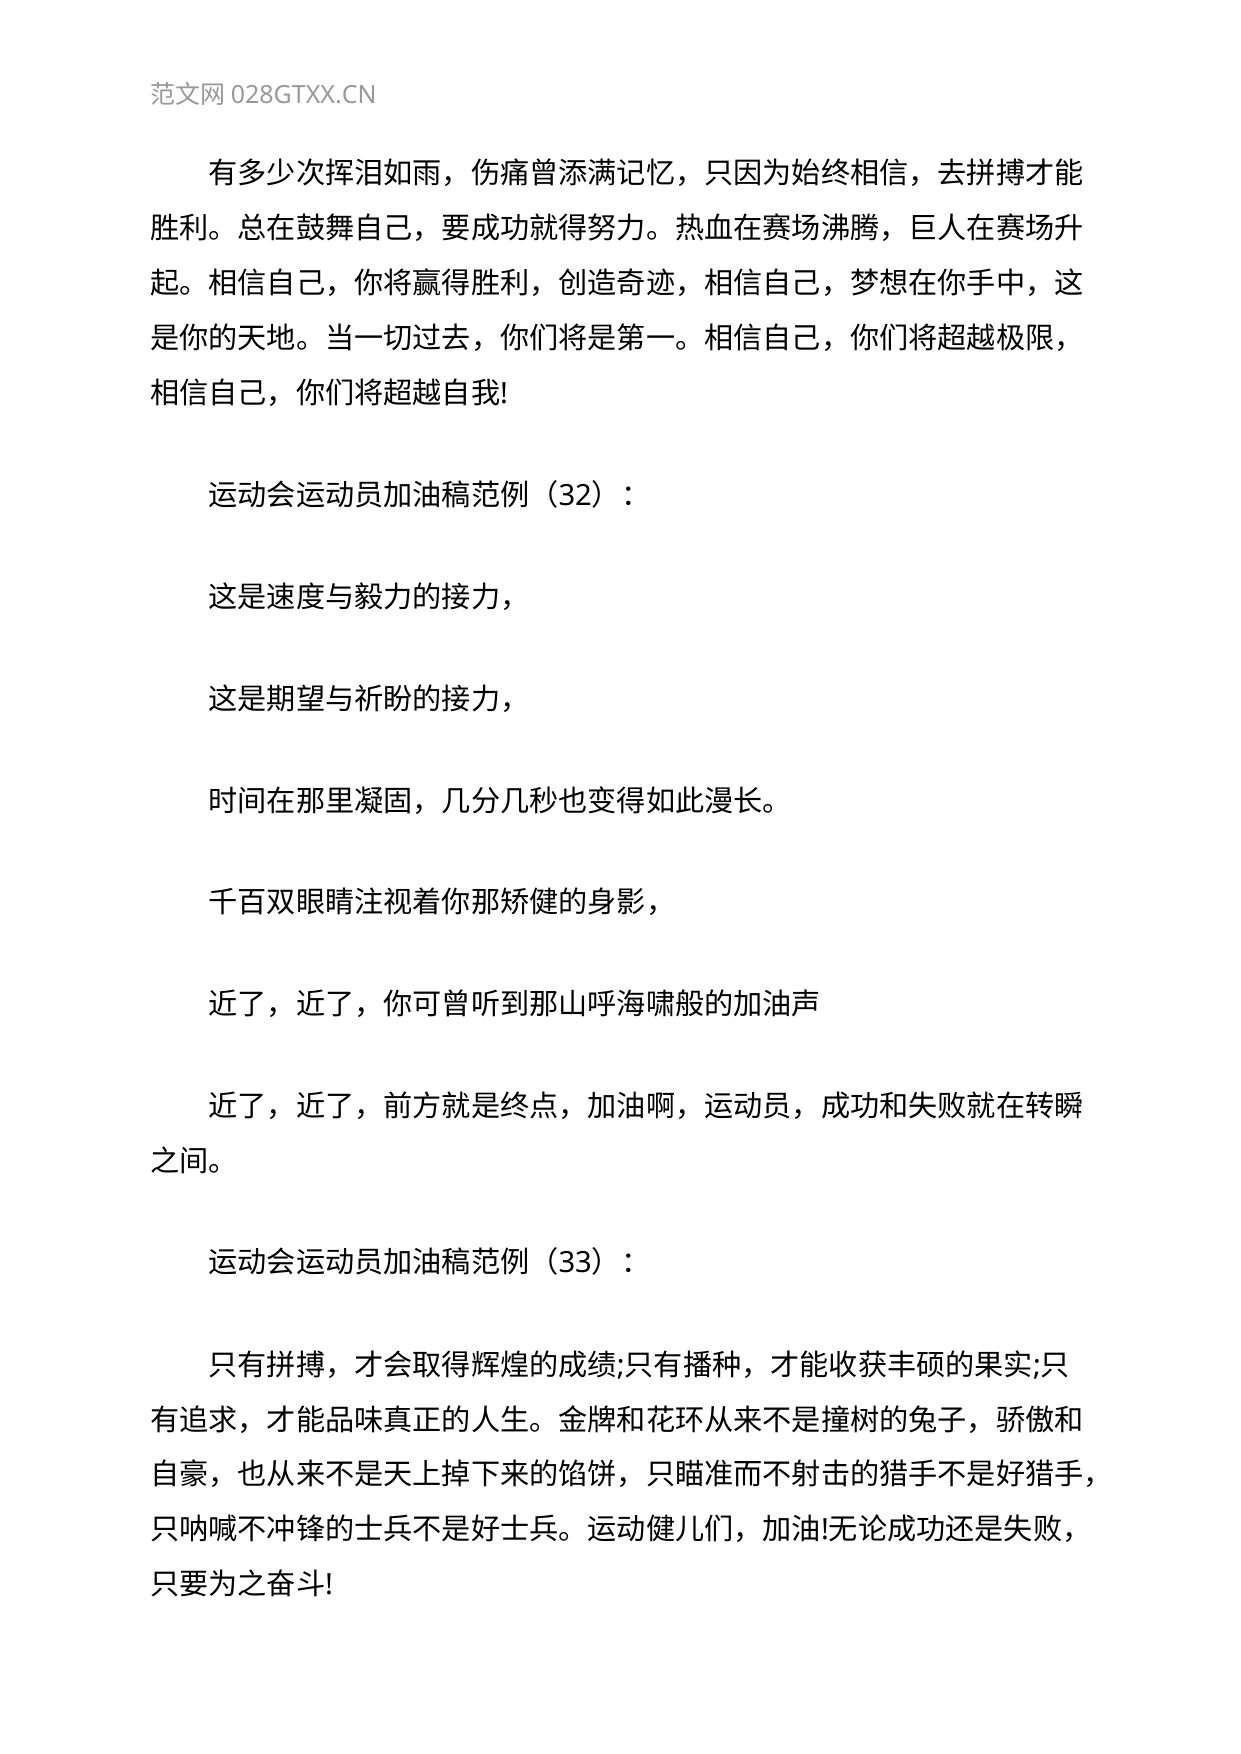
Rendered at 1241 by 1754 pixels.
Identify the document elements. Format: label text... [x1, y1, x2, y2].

text 近了，近了，你可曾听到那山呼海啸般的加油声 [150, 981, 1090, 1023]
text 运动会运动员加油稿范例（32）： [150, 472, 1090, 514]
text 运动会运动员加油稿范例（33）： [150, 1239, 1090, 1281]
text 近了，近了，前方就是终点，加油啊，运动员，成功和失败就在转瞬之间。 [150, 1082, 1090, 1179]
text 有多少次挥泪如雨，伤痛曾添满记忆，只因为始终相信，去拼搏才能胜利。总在鼓舞自己，要成功就得努力。热血在赛场沸腾，巨人在赛场升起。相信自己，你将赢得胜利，创造奇迹，相信自己，梦想在你手中，这是你的天地。当一切过去，你们将是第一。相信自己，你们将超越极限，相信自己，你们将超越自我! [150, 150, 1090, 412]
text 这是期望与祈盼的接力， [150, 675, 1090, 718]
text 千百双眼睛注视着你那矫健的身影， [150, 879, 1090, 921]
text 只有拼搏，才会取得辉煌的成绩;只有播种，才能收获丰硕的果实;只有追求，才能品味真正的人生。金牌和花环从来不是撞树的兔子，骄傲和自豪，也从来不是天上掉下来的馅饼，只瞄准而不射击的猎手不是好猎手，只呐喊不冲锋的士兵不是好士兵。运动健儿们，加油!无论成功还是失败，只要为之奋斗! [150, 1341, 1090, 1603]
text 这是速度与毅力的接力， [150, 573, 1090, 616]
text 时间在那里凝固，几分几秒也变得如此漫长。 [150, 777, 1090, 819]
